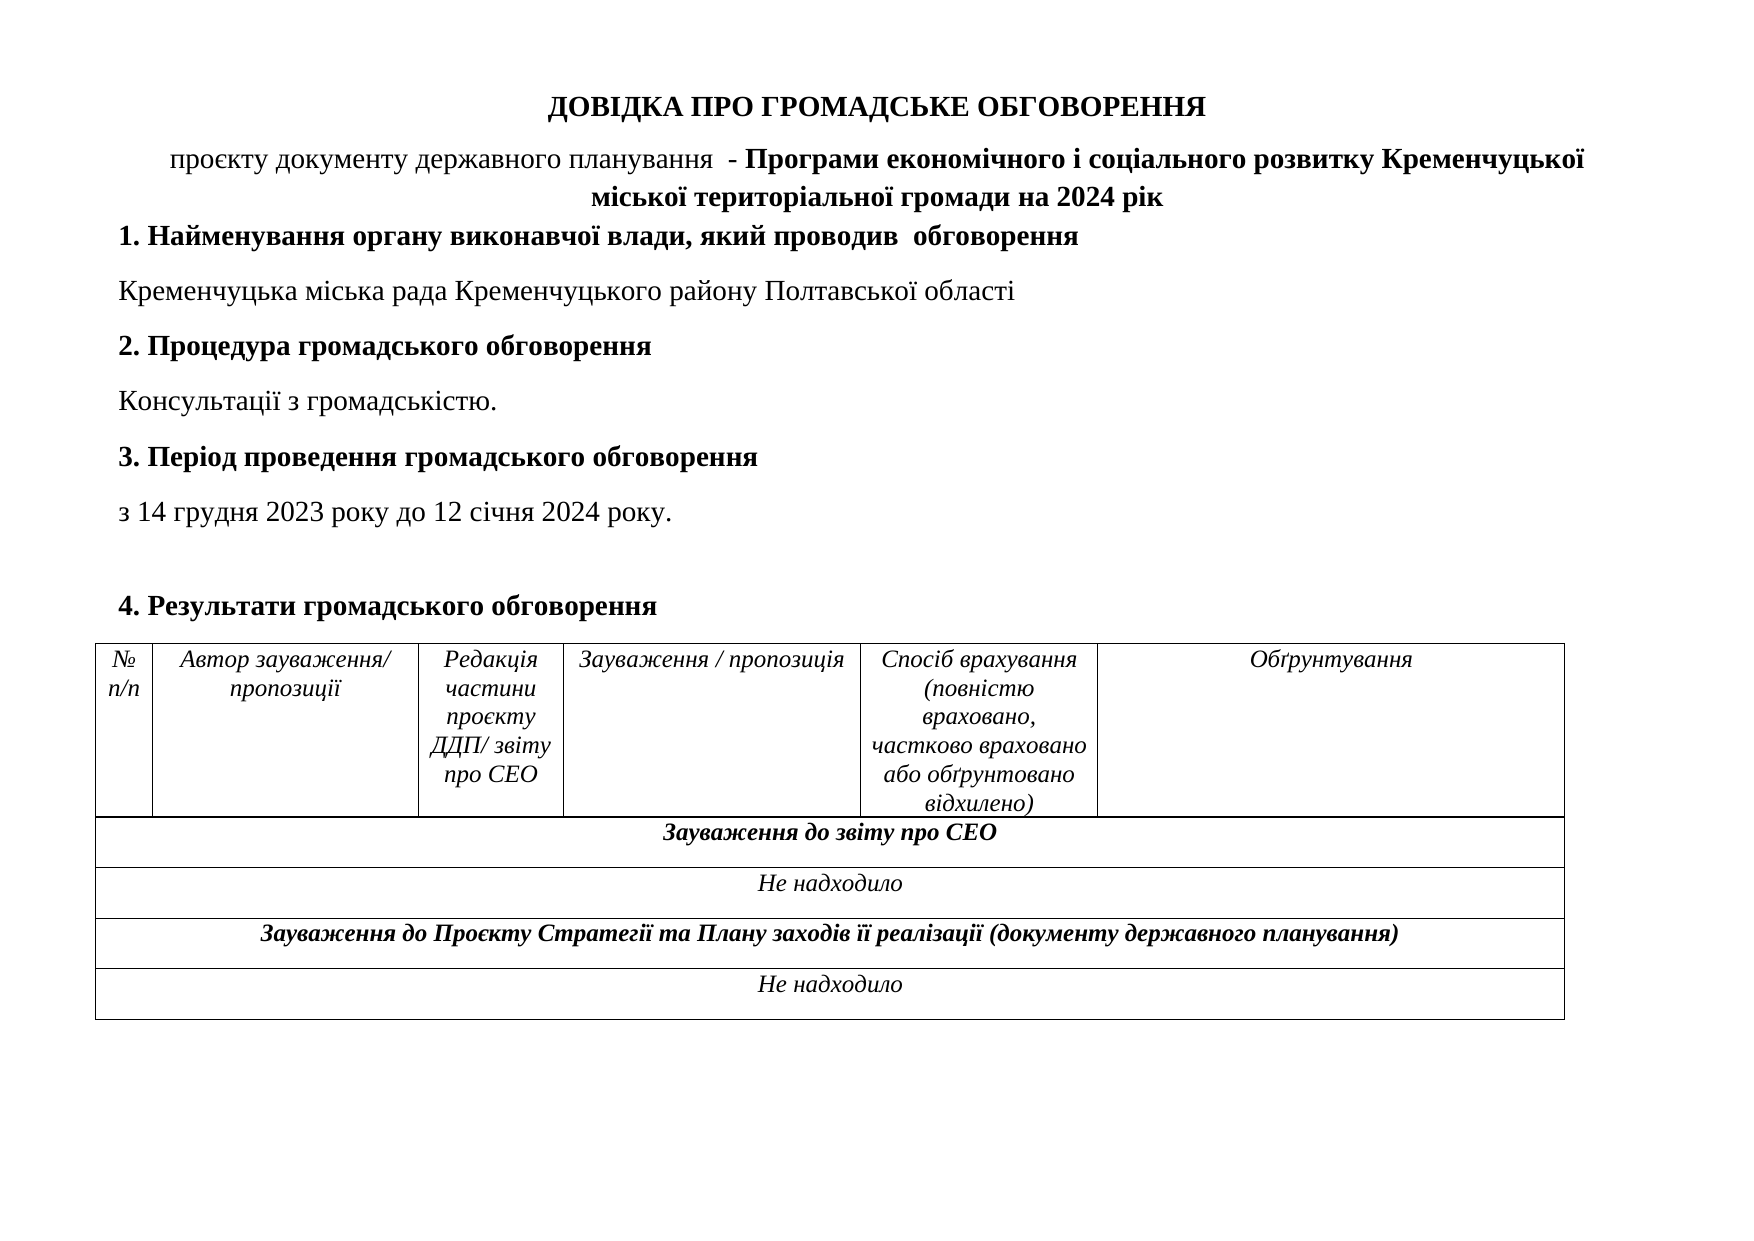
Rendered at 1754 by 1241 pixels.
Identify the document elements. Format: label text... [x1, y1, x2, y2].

table_header № п/п [96, 644, 152, 816]
text 1. Найменування органу виконавчої влади, який проводив обговорення [118, 218, 1636, 251]
text 2. Процедура громадського обговорення [118, 328, 1636, 362]
table_cell Зауваження до Проєкту Стратегії та Плану заходів її реалізації (документу державного планування) [96, 919, 1564, 968]
table_header Спосіб врахування (повністю враховано, частково враховано або обґрунтовано відхилено) [861, 644, 1097, 816]
text проєкту документу державного планування - Програми економічного і соціального розвитку Кременчуцької міської територіальної громади на 2024 рік [118, 141, 1636, 213]
text Кременчуцька міська рада Кременчуцького району Полтавської області [118, 273, 1636, 307]
text з 14 грудня 2023 року до 12 січня 2024 року. [118, 494, 1636, 527]
text 3. Період проведення громадського обговорення [118, 439, 1636, 472]
text ДОВІДКА ПРО ГРОМАДСЬКЕ ОБГОВОРЕННЯ [118, 89, 1636, 122]
table_cell Не надходило [96, 868, 1564, 917]
table_cell Не надходило [96, 969, 1564, 1018]
table_cell Зауваження до звіту про СЕО [96, 818, 1564, 867]
table_header Редакція частини проєкту ДДП/ звіту про СЕО [419, 644, 563, 816]
table_header Зауваження / пропозиція [564, 644, 860, 816]
text Консультації з громадськістю. [118, 383, 1636, 417]
text 4. Результати громадського обговорення [118, 588, 1636, 621]
table_header Обґрунтування [1098, 644, 1564, 816]
table_header Автор зауваження/ пропозиції [153, 644, 418, 816]
